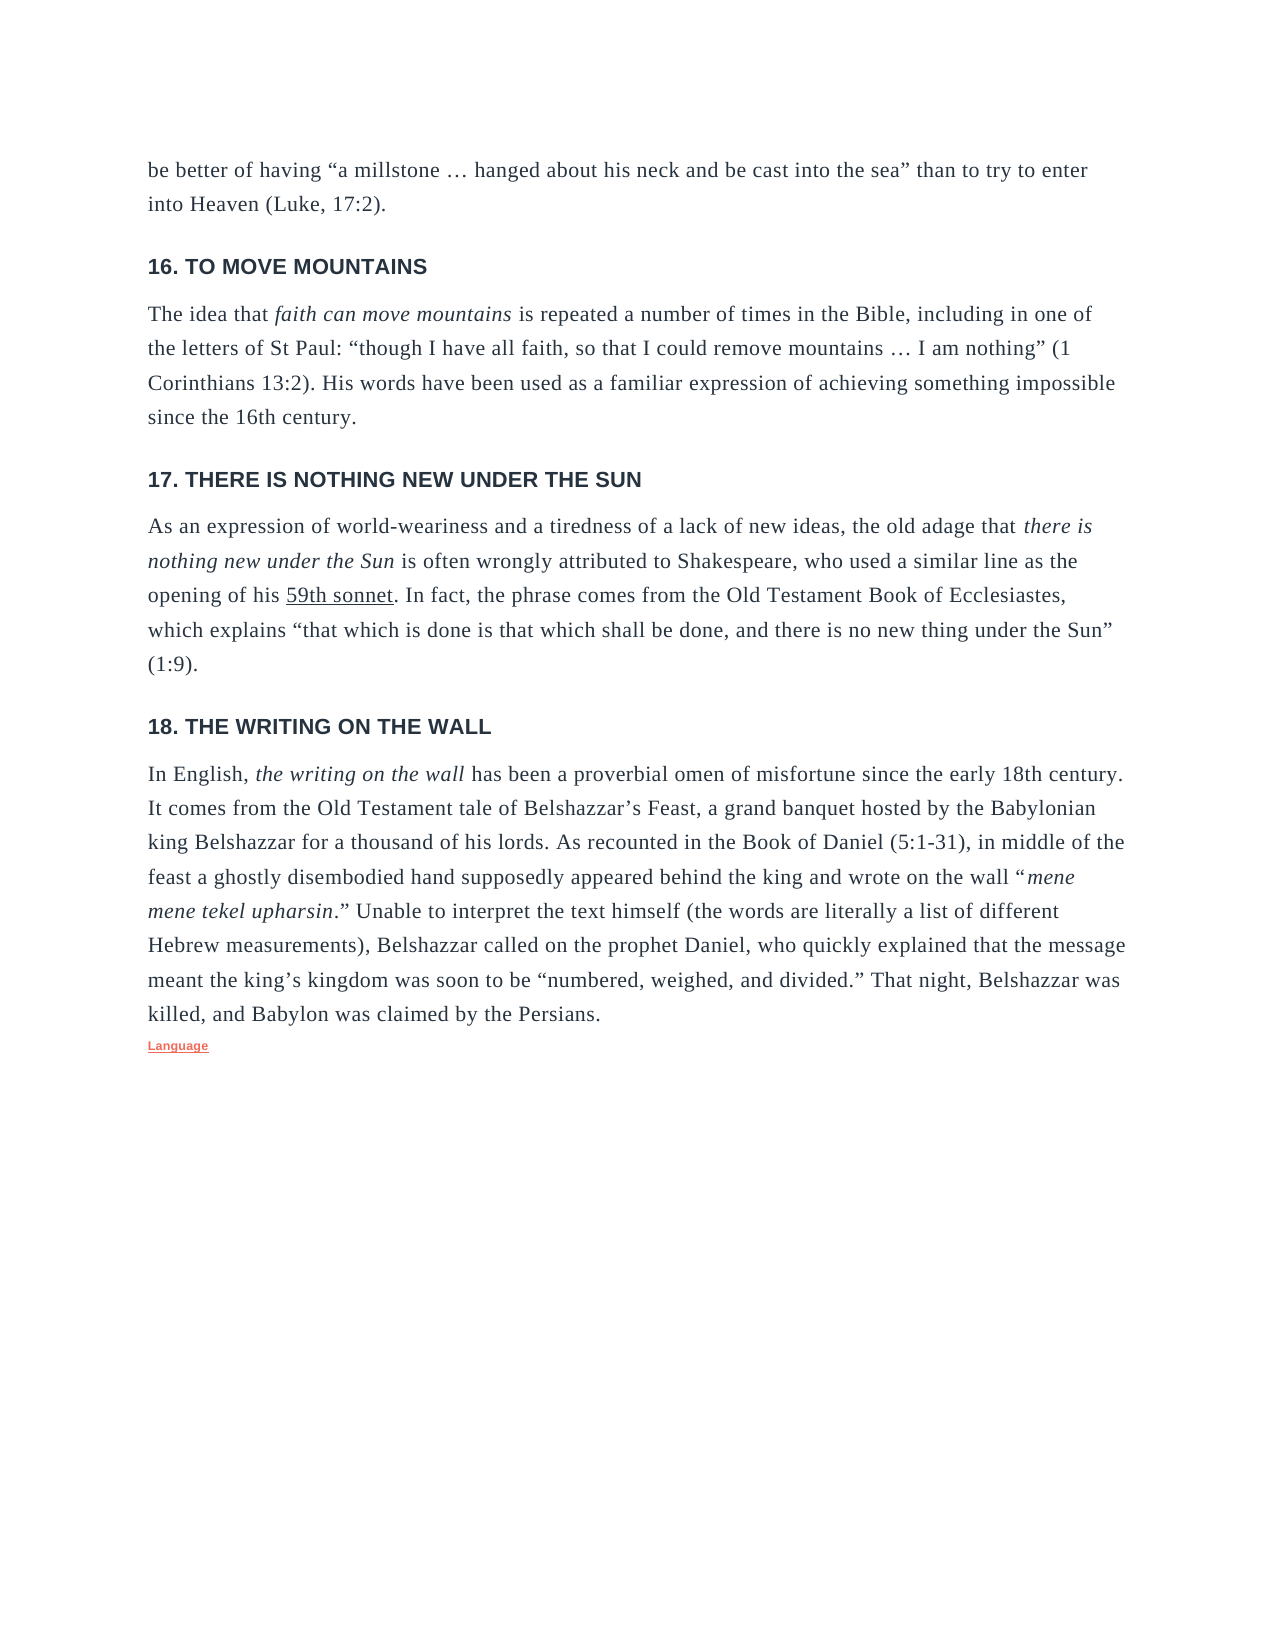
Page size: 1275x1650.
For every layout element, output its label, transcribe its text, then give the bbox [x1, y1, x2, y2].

text 16. TO MOVE MOUNTAINS [148, 254, 1127, 279]
text 17. THERE IS NOTHING NEW UNDER THE SUN [148, 467, 1127, 492]
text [148, 148, 1127, 216]
text 18. THE WRITING ON THE WALL [148, 714, 1127, 739]
text In English, the writing on the wall has been a proverbial omen of misfortune since the early 18th century. It comes from the Old Testament tale of Belshazzar’s Feast, a grand banquet hosted by the Babylonian king Belshazzar for a thousand of his lords. As recounted in the Book of Daniel (5:1-31), in middle of the feast a ghostly disembodied hand supposedly appeared behind the king and wrote on the wall “mene mene tekel upharsin.” Unable to interpret the text himself (the words are literally a list of different Hebrew measurements), Belshazzar called on the prophet Daniel, who quickly explained that the message meant the king’s kingdom was soon to be “numbered, weighed, and divided.” That night, Belshazzar was killed, and Babylon was claimed by the Persians. [148, 751, 1127, 1026]
text The idea that faith can move mountains is repeated a number of times in the Bible, including in one of the letters of St Paul: “though I have all faith, so that I could remove mountains … I am nothing” (1 Corinthians 13:2). His words have been used as a familiar expression of achieving something impossible since the 16th century. [148, 292, 1127, 429]
text Language [148, 1039, 1127, 1053]
text As an expression of world-weariness and a tiredness of a lack of new ideas, the old adage that there is nothing new under the Sun is often wrongly attributed to Shakespeare, who used a similar line as the opening of his 59th sonnet. In fact, the phrase comes from the Old Testament Book of Ecclesiastes, which explains “that which is done is that which shall be done, and there is no new thing under the Sun” (1:9). [148, 504, 1127, 676]
